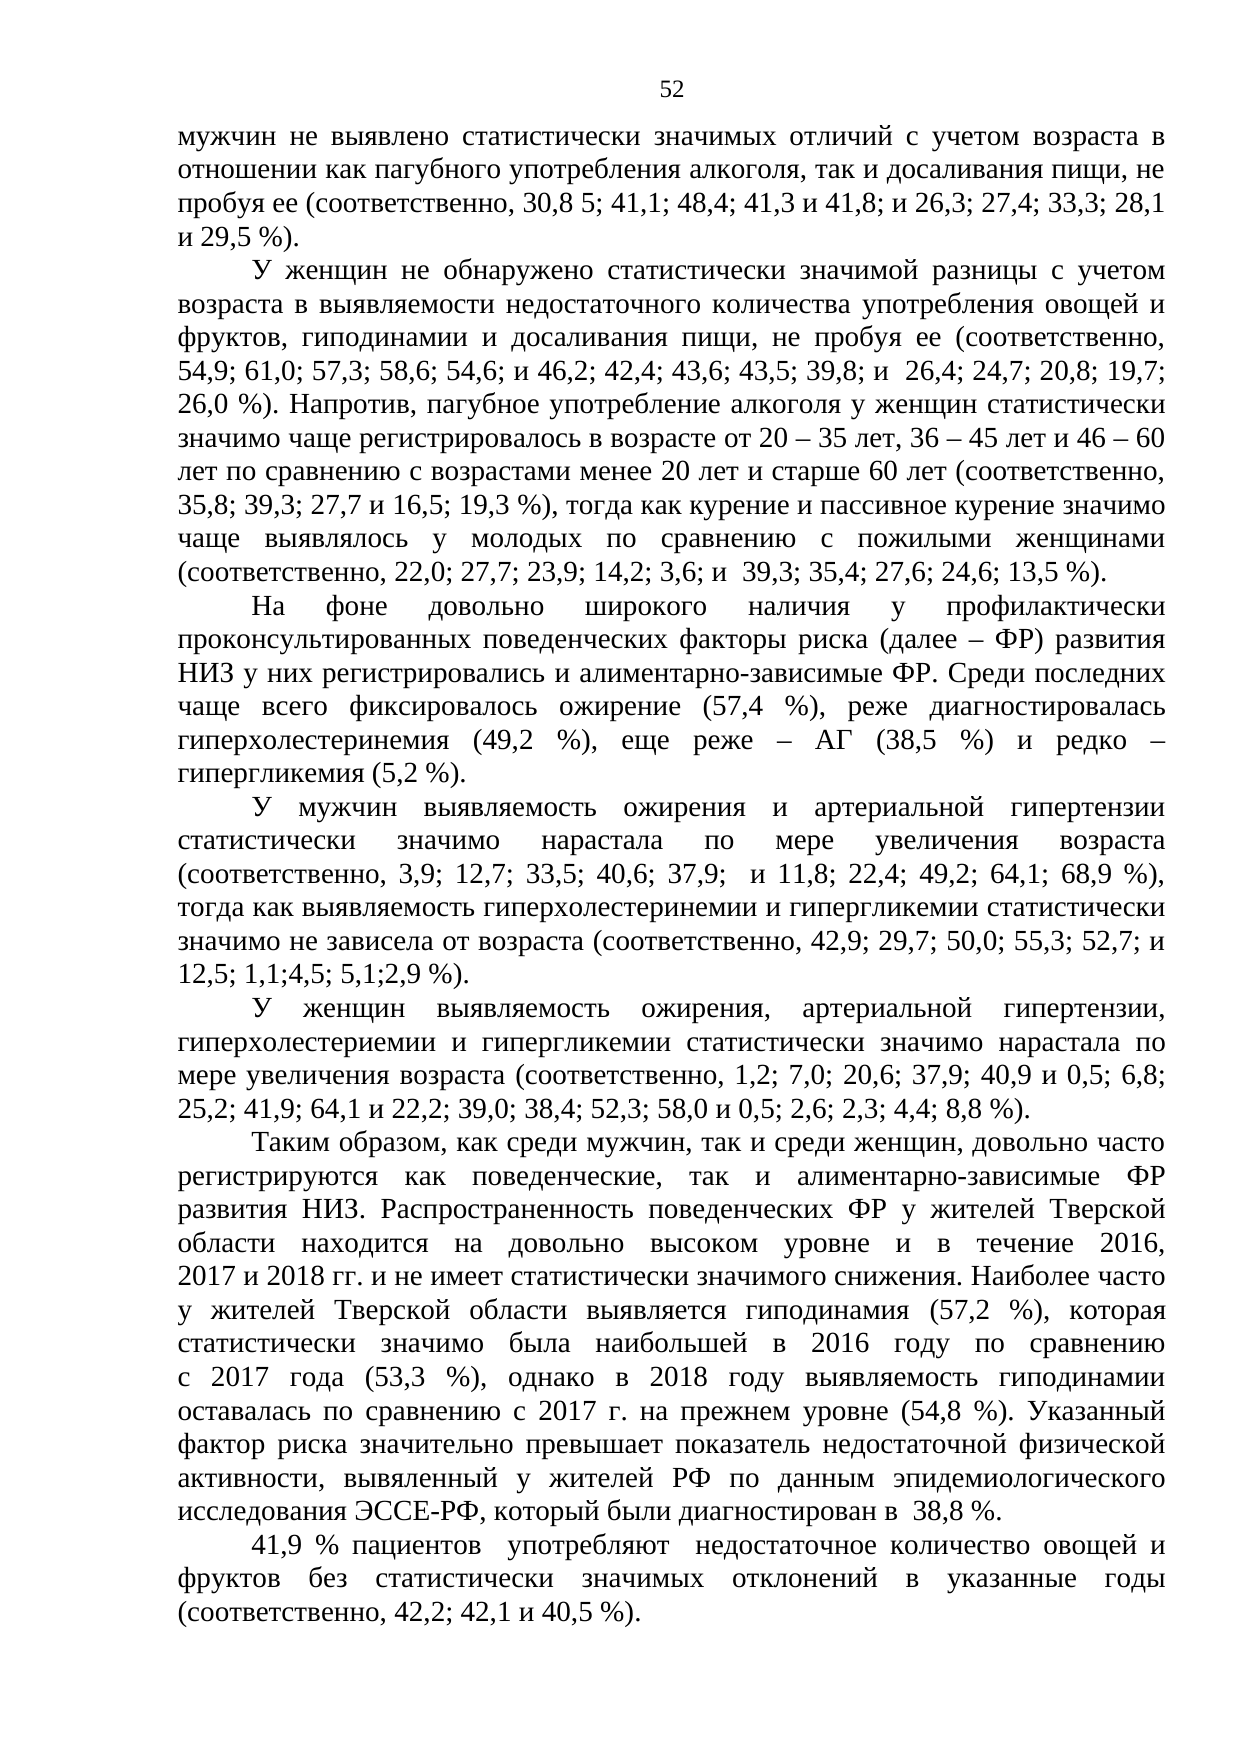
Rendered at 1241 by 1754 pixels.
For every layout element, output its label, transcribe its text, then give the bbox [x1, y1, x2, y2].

text 41,9 % пациентов употребляют недостаточное количество овощей и фруктов без статистически значимых отклонений в указанные годы (соответственно, 42,2; 42,1 и 40,5 %). [177, 1527, 1166, 1627]
text У женщин выявляемость ожирения, артериальной гипертензии, гиперхолестериемии и гипергликемии статистически значимо нарастала по мере увеличения возраста (соответственно, 1,2; 7,0; 20,6; 37,9; 40,9 и 0,5; 6,8; 25,2; 41,9; 64,1 и 22,2; 39,0; 38,4; 52,3; 58,0 и 0,5; 2,6; 2,3; 4,4; 8,8 %). [177, 990, 1166, 1124]
text У женщин не обнаружено статистически значимой разницы с учетом возраста в выявляемости недостаточного количества употребления овощей и фруктов, гиподинамии и досаливания пищи, не пробуя ее (соответственно, 54,9; 61,0; 57,3; 58,6; 54,6; и 46,2; 42,4; 43,6; 43,5; 39,8; и 26,4; 24,7; 20,8; 19,7; 26,0 %). Напротив, пагубное употребление алкоголя у женщин статистически значимо чаще регистрировалось в возрасте от 20 – 35 лет, 36 – 45 лет и 46 – 60 лет по сравнению с возрастами менее 20 лет и старше 60 лет (соответственно, 35,8; 39,3; 27,7 и 16,5; 19,3 %), тогда как курение и пассивное курение значимо чаще выявлялось у молодых по сравнению с пожилыми женщинами (соответственно, 22,0; 27,7; 23,9; 14,2; 3,6; и 39,3; 35,4; 27,6; 24,6; 13,5 %). [177, 252, 1166, 588]
text У мужчин выявляемость ожирения и артериальной гипертензии статистически значимо нарастала по мере увеличения возраста (соответственно, 3,9; 12,7; 33,5; 40,6; 37,9; и 11,8; 22,4; 49,2; 64,1; 68,9 %), тогда как выявляемость гиперхолестеринемии и гипергликемии статистически значимо не зависела от возраста (соответственно, 42,9; 29,7; 50,0; 55,3; 52,7; и 12,5; 1,1;4,5; 5,1;2,9 %). [177, 789, 1166, 990]
text Таким образом, как среди мужчин, так и среди женщин, довольно часто регистрируются как поведенческие, так и алиментарно-зависимые ФР развития НИЗ. Распространенность поведенческих ФР у жителей Тверской области находится на довольно высоком уровне и в течение 2016, 2017 и 2018 гг. и не имеет статистически значимого снижения. Наиболее часто у жителей Тверской области выявляется гиподинамия (57,2 %), которая статистически значимо была наибольшей в 2016 году по сравнению с 2017 года (53,3 %), однако в 2018 году выявляемость гиподинамии оставалась по сравнению с 2017 г. на прежнем уровне (54,8 %). Указанный фактор риска значительно превышает показатель недостаточной физической активности, вывяленный у жителей РФ по данным эпидемиологического исследования ЭССЕ-РФ, который были диагностирован в 38,8 %. [177, 1124, 1166, 1527]
text На фоне довольно широкого наличия у профилактически проконсультированных поведенческих факторы риска (далее – ФР) развития НИЗ у них регистрировались и алиментарно-зависимые ФР. Среди последних чаще всего фиксировалось ожирение (57,4 %), реже диагностировалась гиперхолестеринемия (49,2 %), еще реже – АГ (38,5 %) и редко – гипергликемия (5,2 %). [177, 588, 1166, 789]
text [177, 118, 1166, 252]
